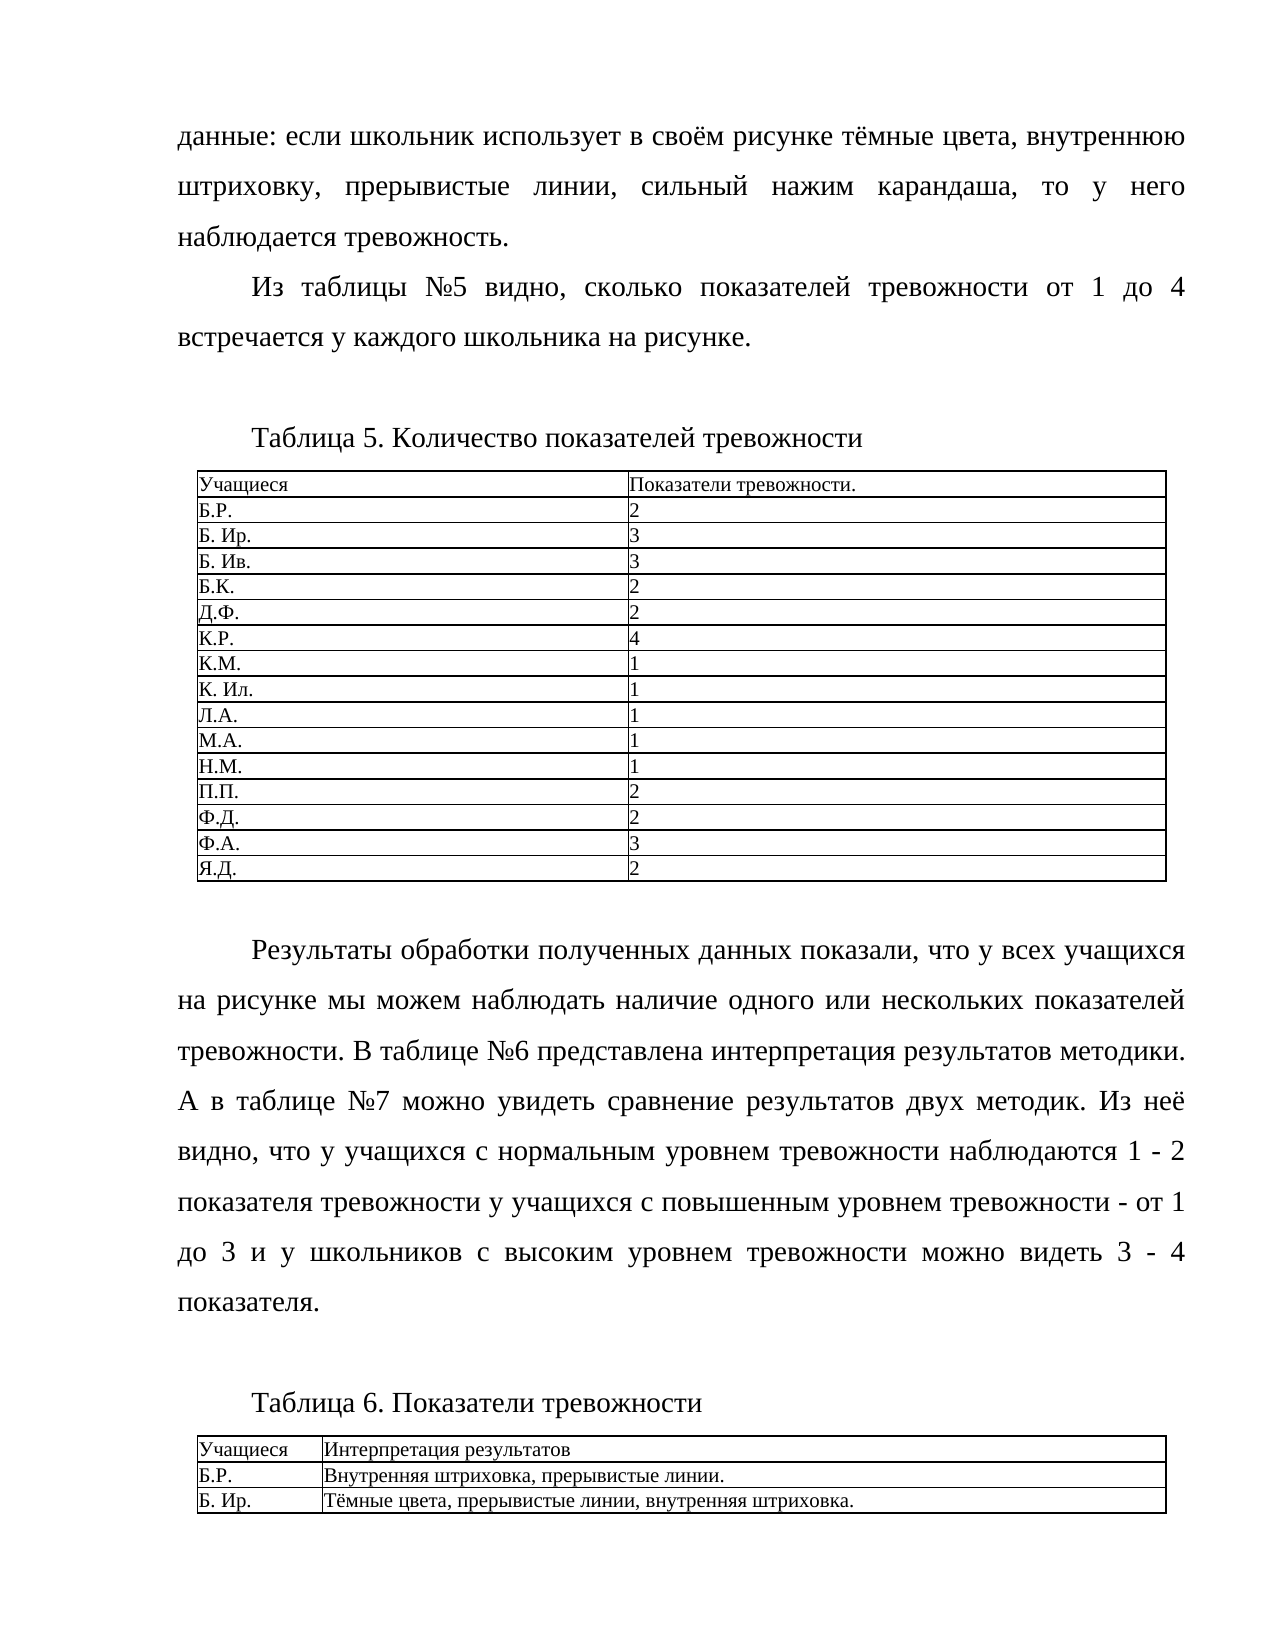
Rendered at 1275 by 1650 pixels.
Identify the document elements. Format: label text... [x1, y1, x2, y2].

table_cell Тёмные цвета, прерывистые линии, внутренняя штриховка. [323, 1488, 1165, 1512]
table_cell 3 [629, 549, 1165, 573]
table_cell К. Ил. [198, 677, 628, 701]
table_cell 1 [629, 703, 1165, 727]
table_cell 2 [629, 498, 1165, 522]
table_cell К.Р. [198, 626, 628, 650]
table_cell 3 [629, 523, 1165, 547]
table_cell Я.Д. [198, 856, 628, 880]
table_cell Н.М. [198, 754, 628, 778]
table_cell 2 [629, 780, 1165, 803]
text Из таблицы №5 видно, сколько показателей тревожности от 1 до 4 встречается у каждого школьника на рисунке. [177, 269, 1186, 353]
table_cell 2 [629, 805, 1165, 829]
table_cell 2 [629, 575, 1165, 598]
table_cell Д.Ф. [198, 600, 628, 624]
table_cell 1 [629, 651, 1165, 675]
table_header Показатели тревожности. [629, 472, 1165, 496]
table_cell Л.А. [198, 703, 628, 727]
table_cell Б.Р. [198, 498, 628, 522]
table_cell Б. Ир. [198, 1488, 322, 1512]
table_cell 1 [629, 754, 1165, 778]
table_header Учащиеся [198, 472, 628, 496]
table_cell К.М. [198, 651, 628, 675]
table_cell Б.Р. [198, 1463, 322, 1487]
table_cell Б. Ир. [198, 523, 628, 547]
table_header Учащиеся [198, 1437, 322, 1461]
table_cell Б. Ив. [198, 549, 628, 573]
table_cell 4 [629, 626, 1165, 650]
table_cell П.П. [198, 780, 628, 803]
table_cell М.А. [198, 728, 628, 752]
table_cell Ф.А. [198, 831, 628, 855]
text Таблица 5. Количество показателей тревожности [177, 420, 1186, 453]
table_cell 3 [629, 831, 1165, 855]
table_cell 1 [629, 677, 1165, 701]
table_cell 1 [629, 728, 1165, 752]
table_cell 2 [629, 856, 1165, 880]
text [177, 118, 1186, 252]
text Таблица 6. Показатели тревожности [177, 1385, 1186, 1418]
table_cell Б.К. [198, 575, 628, 598]
table_header Интерпретация результатов [323, 1437, 1165, 1461]
text Результаты обработки полученных данных показали, что у всех учащихся на рисунке мы можем наблюдать наличие одного или нескольких показателей тревожности. В таблице №6 представлена интерпретация результатов методики. А в таблице №7 можно увидеть сравнение результатов двух методик. Из неё видно, что у учащихся с нормальным уровнем тревожности наблюдаются 1 - 2 показателя тревожности у учащихся с повышенным уровнем тревожности - от 1 до 3 и у школьников с высоким уровнем тревожности можно видеть 3 - 4 показателя. [177, 932, 1186, 1318]
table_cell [323, 1463, 1165, 1487]
table_cell Ф.Д. [198, 805, 628, 829]
table_cell 2 [629, 600, 1165, 624]
